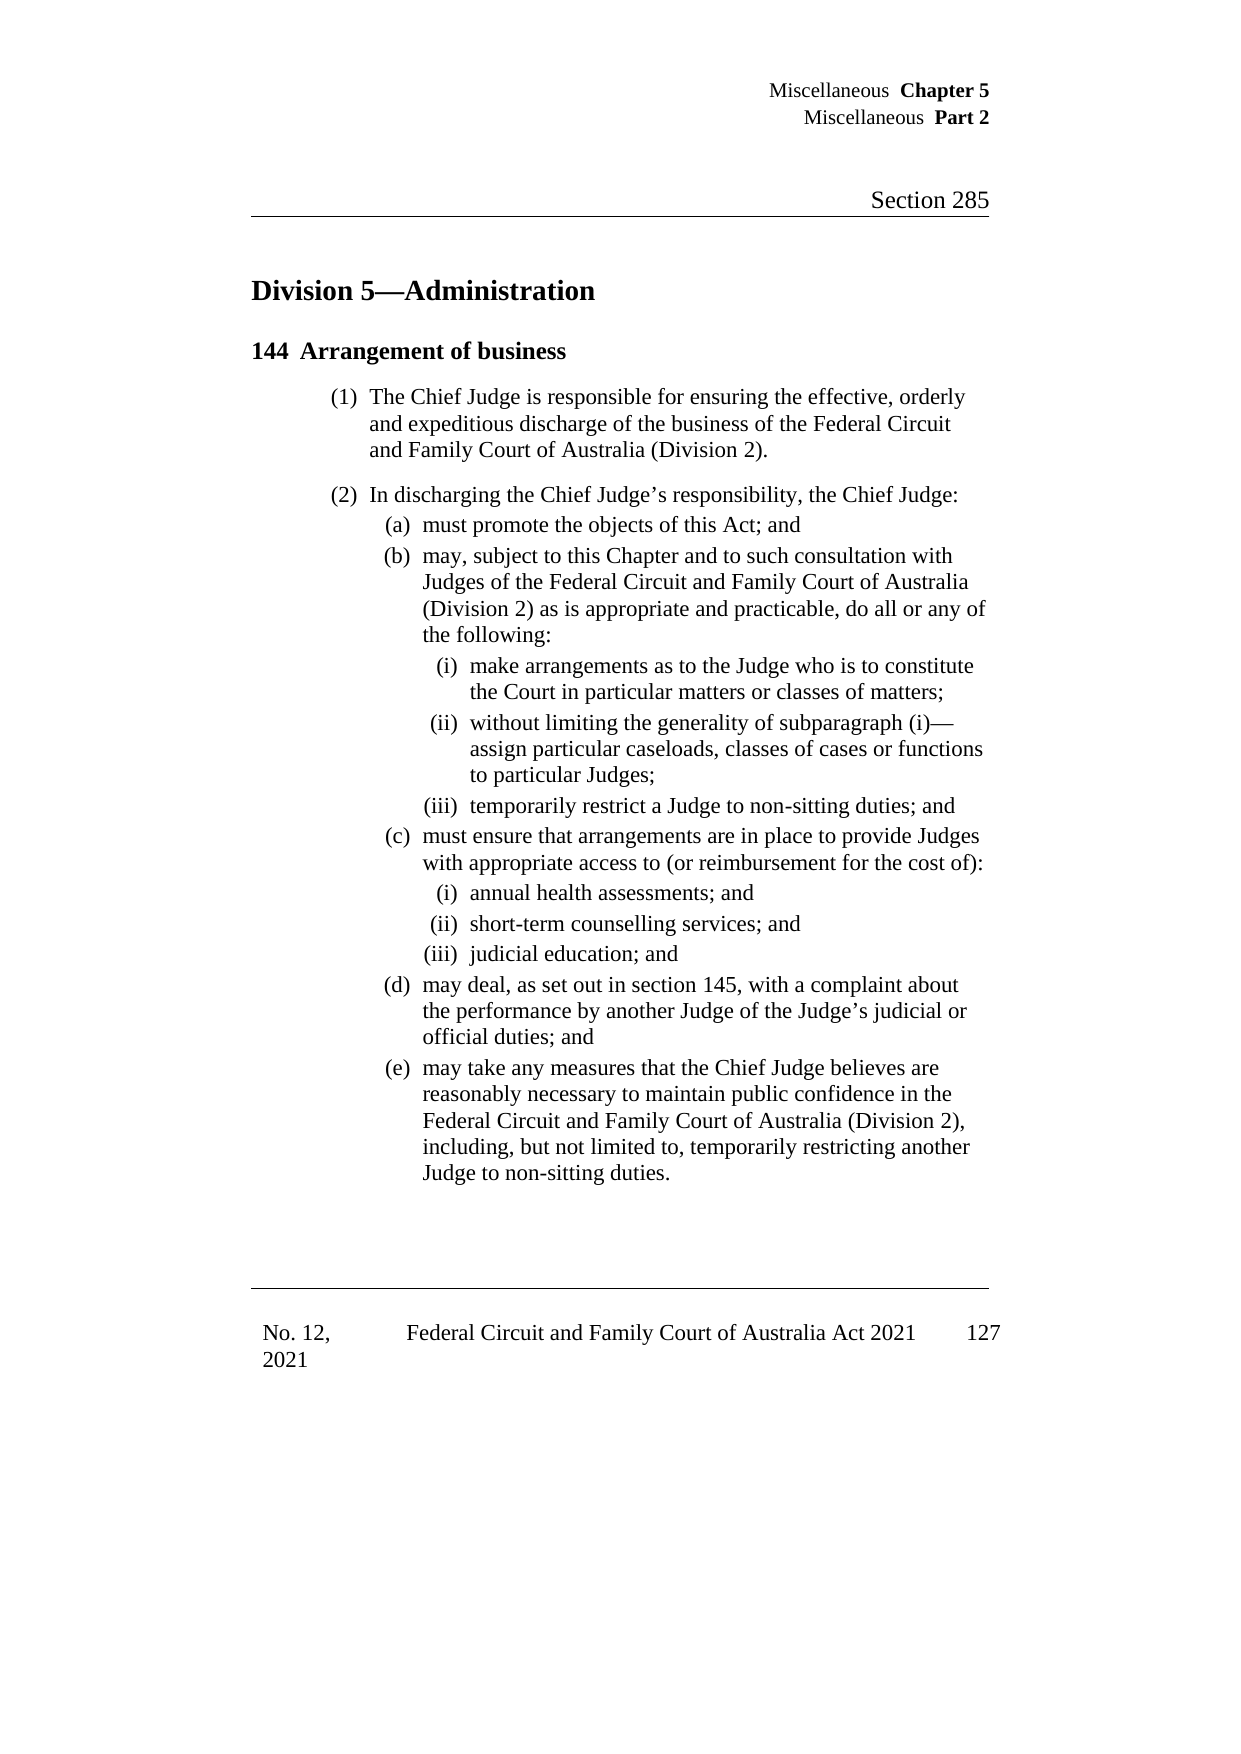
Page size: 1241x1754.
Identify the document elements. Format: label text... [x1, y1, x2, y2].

text (iii) judicial education; and [251, 940, 989, 967]
text (d) may deal, as set out in section 145, with a complaint about the performance by another Judge of the Judge’s judicial or official duties; and [251, 971, 989, 1050]
text (a) must promote the objects of this Act; and [251, 512, 989, 538]
text 144 Arrangement of business [251, 336, 989, 364]
text (2) In discharging the Chief Judge’s responsibility, the Chief Judge: [251, 481, 989, 507]
text (1) The Chief Judge is responsible for ensuring the effective, orderly and expeditious discharge of the business of the Federal Circuit and Family Court of Australia (Division 2). [251, 383, 989, 462]
text Division 5—Administration [251, 273, 989, 307]
text (i) annual health assessments; and [251, 879, 989, 906]
text (ii) short-term counselling services; and [251, 910, 989, 936]
text (b) may, subject to this Chapter and to such consultation with Judges of the Federal Circuit and Family Court of Australia (Division 2) as is appropriate and practicable, do all or any of the following: [251, 542, 989, 647]
text (c) must ensure that arrangements are in place to provide Judges with appropriate access to (or reimbursement for the cost of): [251, 822, 989, 875]
text (iii) temporarily restrict a Judge to non-sitting duties; and [251, 792, 989, 818]
text (e) may take any measures that the Chief Judge believes are reasonably necessary to maintain public confidence in the Federal Circuit and Family Court of Australia (Division 2), including, but not limited to, temporarily restricting another Judge to non-sitting duties. [251, 1054, 989, 1186]
text (ii) without limiting the generality of subparagraph (i)—assign particular caseloads, classes of cases or functions to particular Judges; [251, 708, 989, 788]
text (i) make arrangements as to the Judge who is to constitute the Court in particular matters or classes of matters; [251, 652, 989, 704]
